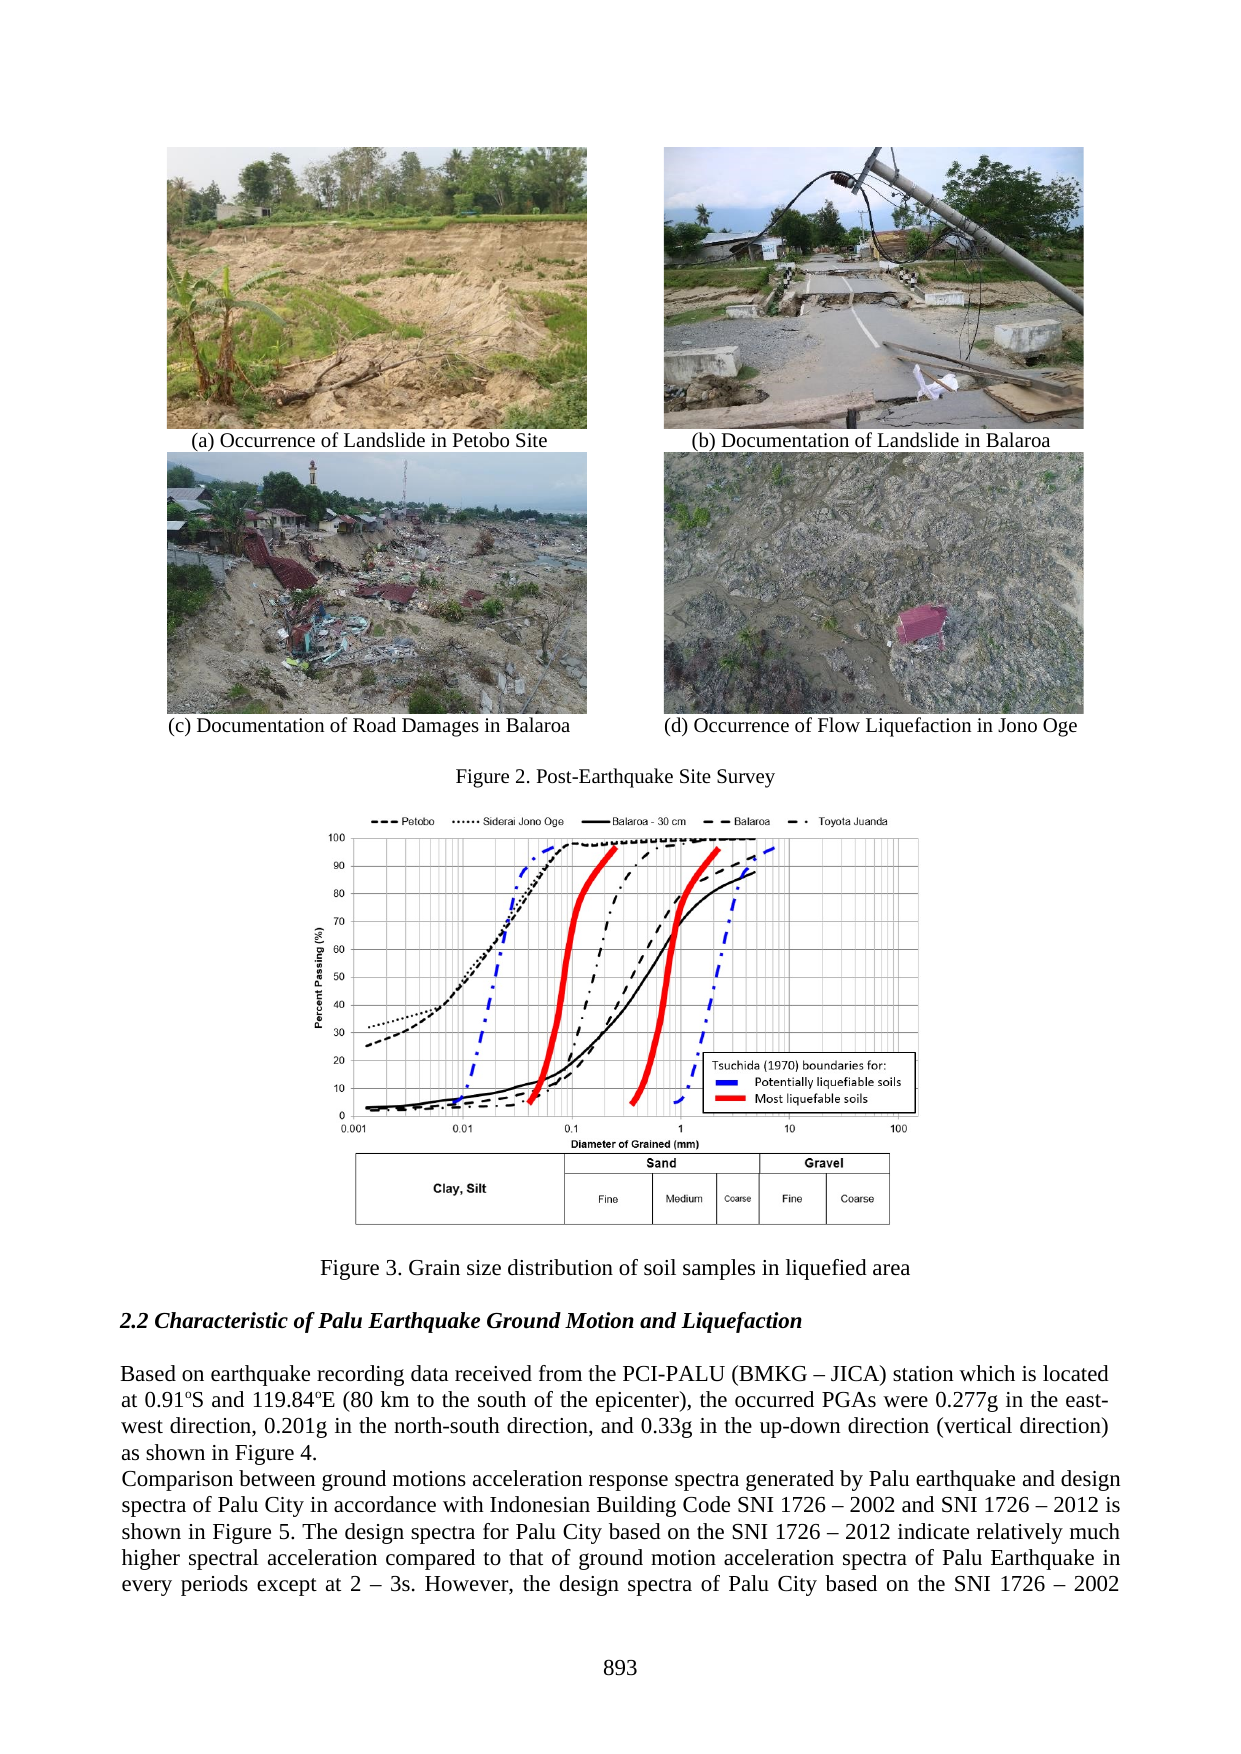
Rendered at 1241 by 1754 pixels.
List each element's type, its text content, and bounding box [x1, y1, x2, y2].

picture [167, 452, 587, 714]
picture [663, 452, 1084, 714]
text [121, 1465, 1122, 1597]
text Figure 2. Post-Earthquake Site Survey [118, 764, 1112, 788]
picture [663, 147, 1084, 429]
text Figure 3. Grain size distribution of soil samples in liquefied area [118, 1254, 1113, 1281]
picture [307, 814, 934, 1228]
text 2.2 Characteristic of Palu Earthquake Ground Motion and Liquefaction [120, 1307, 1122, 1333]
text Based on earthquake recording data received from the PCI-PALU (BMKG – JICA) station which is located at 0.91oS and 119.84oE (80 km to the south of the epicenter), the occurred PGAs were 0.277g in the east-west direction, 0.201g in the north-south direction, and 0.33g in the up-down direction (vertical direction) as shown in Figure 4. [120, 1359, 1111, 1465]
picture [166, 147, 587, 429]
text (a) Occurrence of Landslide in Petobo Site (b) Documentation of Landslide in Balaroa [118, 428, 1122, 452]
text (c) Documentation of Road Damages in Balaroa (d) Occurrence of Flow Liquefaction in Jono Oge [118, 713, 1122, 737]
